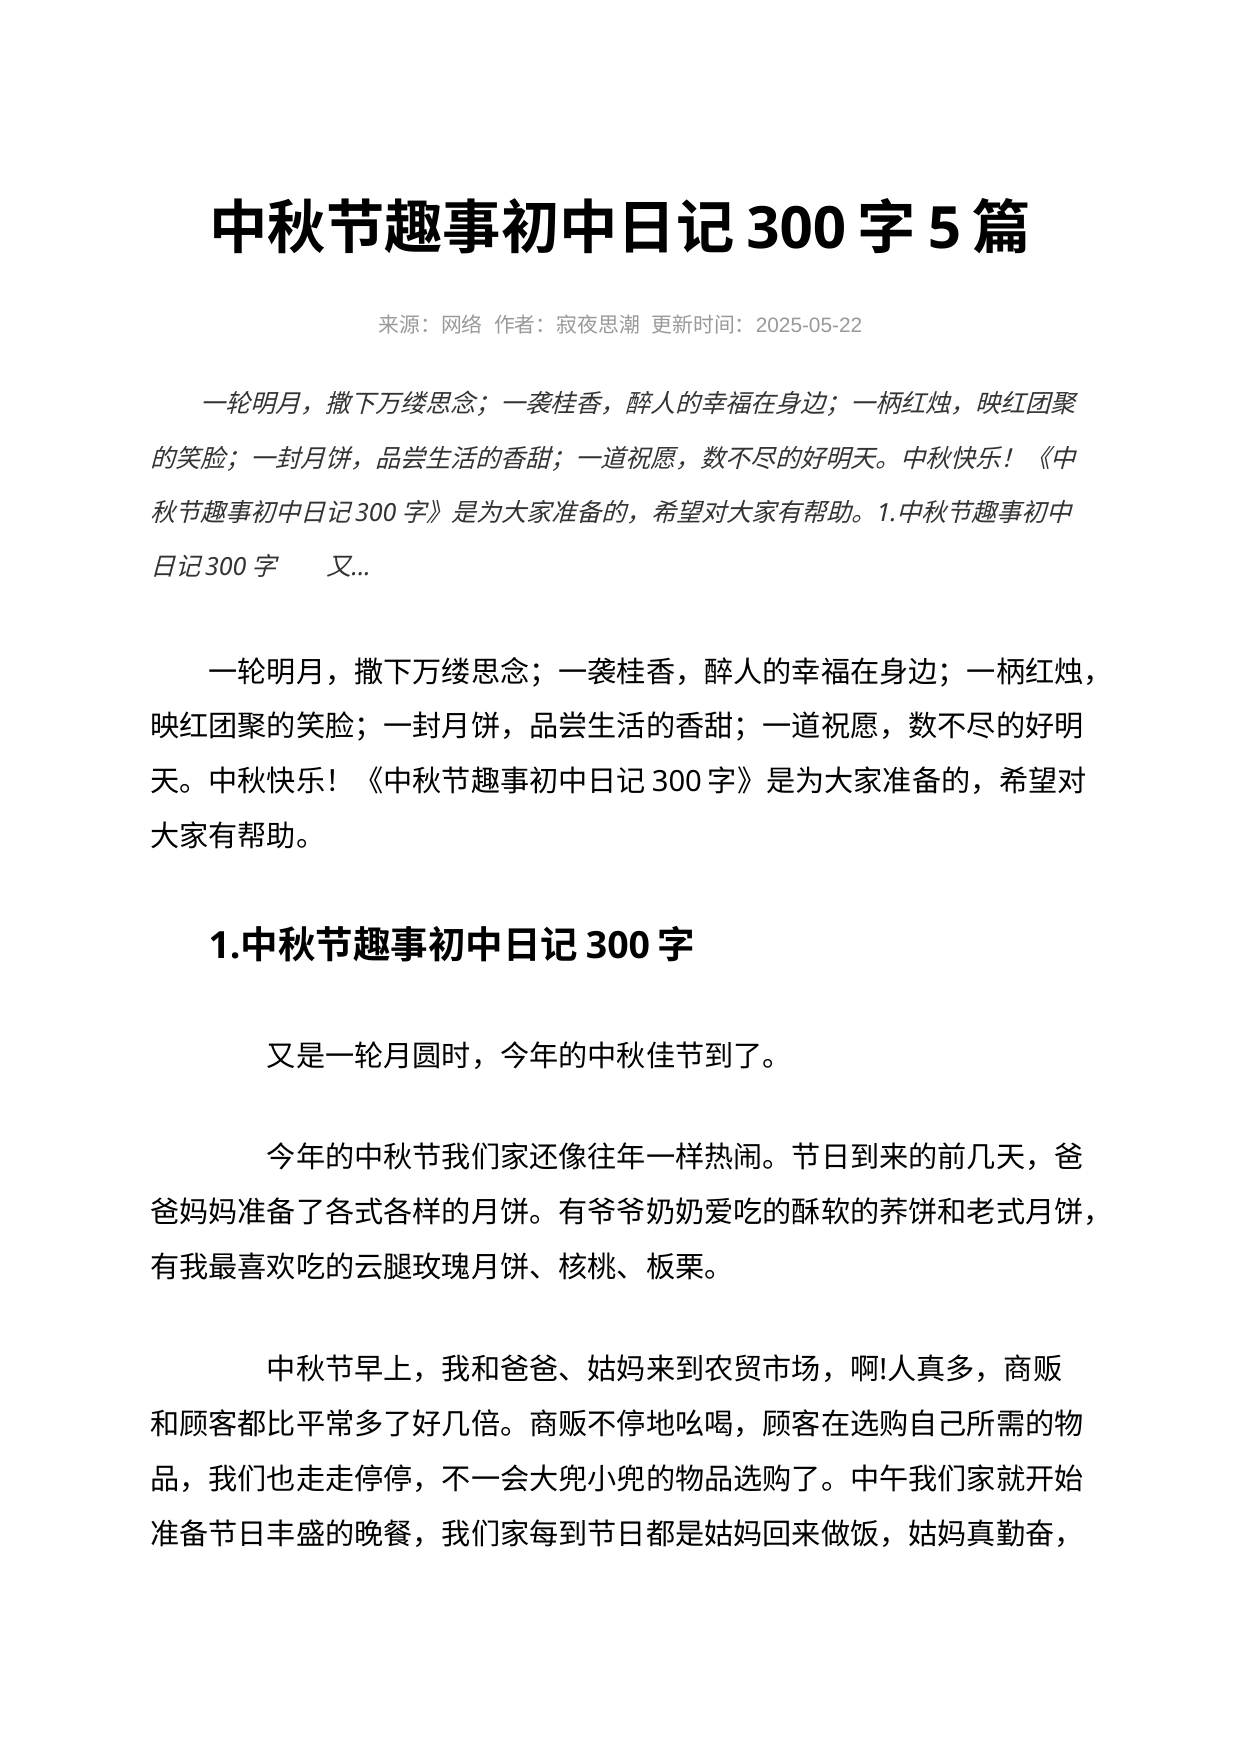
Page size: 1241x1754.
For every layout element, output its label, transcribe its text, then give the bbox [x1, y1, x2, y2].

text 1.中秋节趣事初中日记300字 [150, 915, 1090, 969]
text 来源：网络 作者：寂夜思潮 更新时间：2025-05-22 [150, 313, 1090, 337]
text 今年的中秋节我们家还像往年一样热闹。节日到来的前几天，爸爸妈妈准备了各式各样的月饼。有爷爷奶奶爱吃的酥软的荞饼和老式月饼，有我最喜欢吃的云腿玫瑰月饼、核桃、板栗。 [150, 1134, 1090, 1286]
text 又是一轮月圆时，今年的中秋佳节到了。 [150, 1032, 1090, 1074]
subtitle 中秋节趣事初中日记300字5篇 [150, 181, 1090, 266]
text 一轮明月，撒下万缕思念；一袭桂香，醉人的幸福在身边；一柄红烛，映红团聚的笑脸；一封月饼，品尝生活的香甜；一道祝愿，数不尽的好明天。中秋快乐！《中秋节趣事初中日记300字》是为大家准备的，希望对大家有帮助。 [150, 648, 1090, 855]
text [150, 1346, 1090, 1553]
text 一轮明月，撒下万缕思念；一袭桂香，醉人的幸福在身边；一柄红烛，映红团聚的笑脸；一封月饼，品尝生活的香甜；一道祝愿，数不尽的好明天。中秋快乐！《中秋节趣事初中日记300字》是为大家准备的，希望对大家有帮助。1.中秋节趣事初中日记300字 又... [150, 384, 1090, 583]
